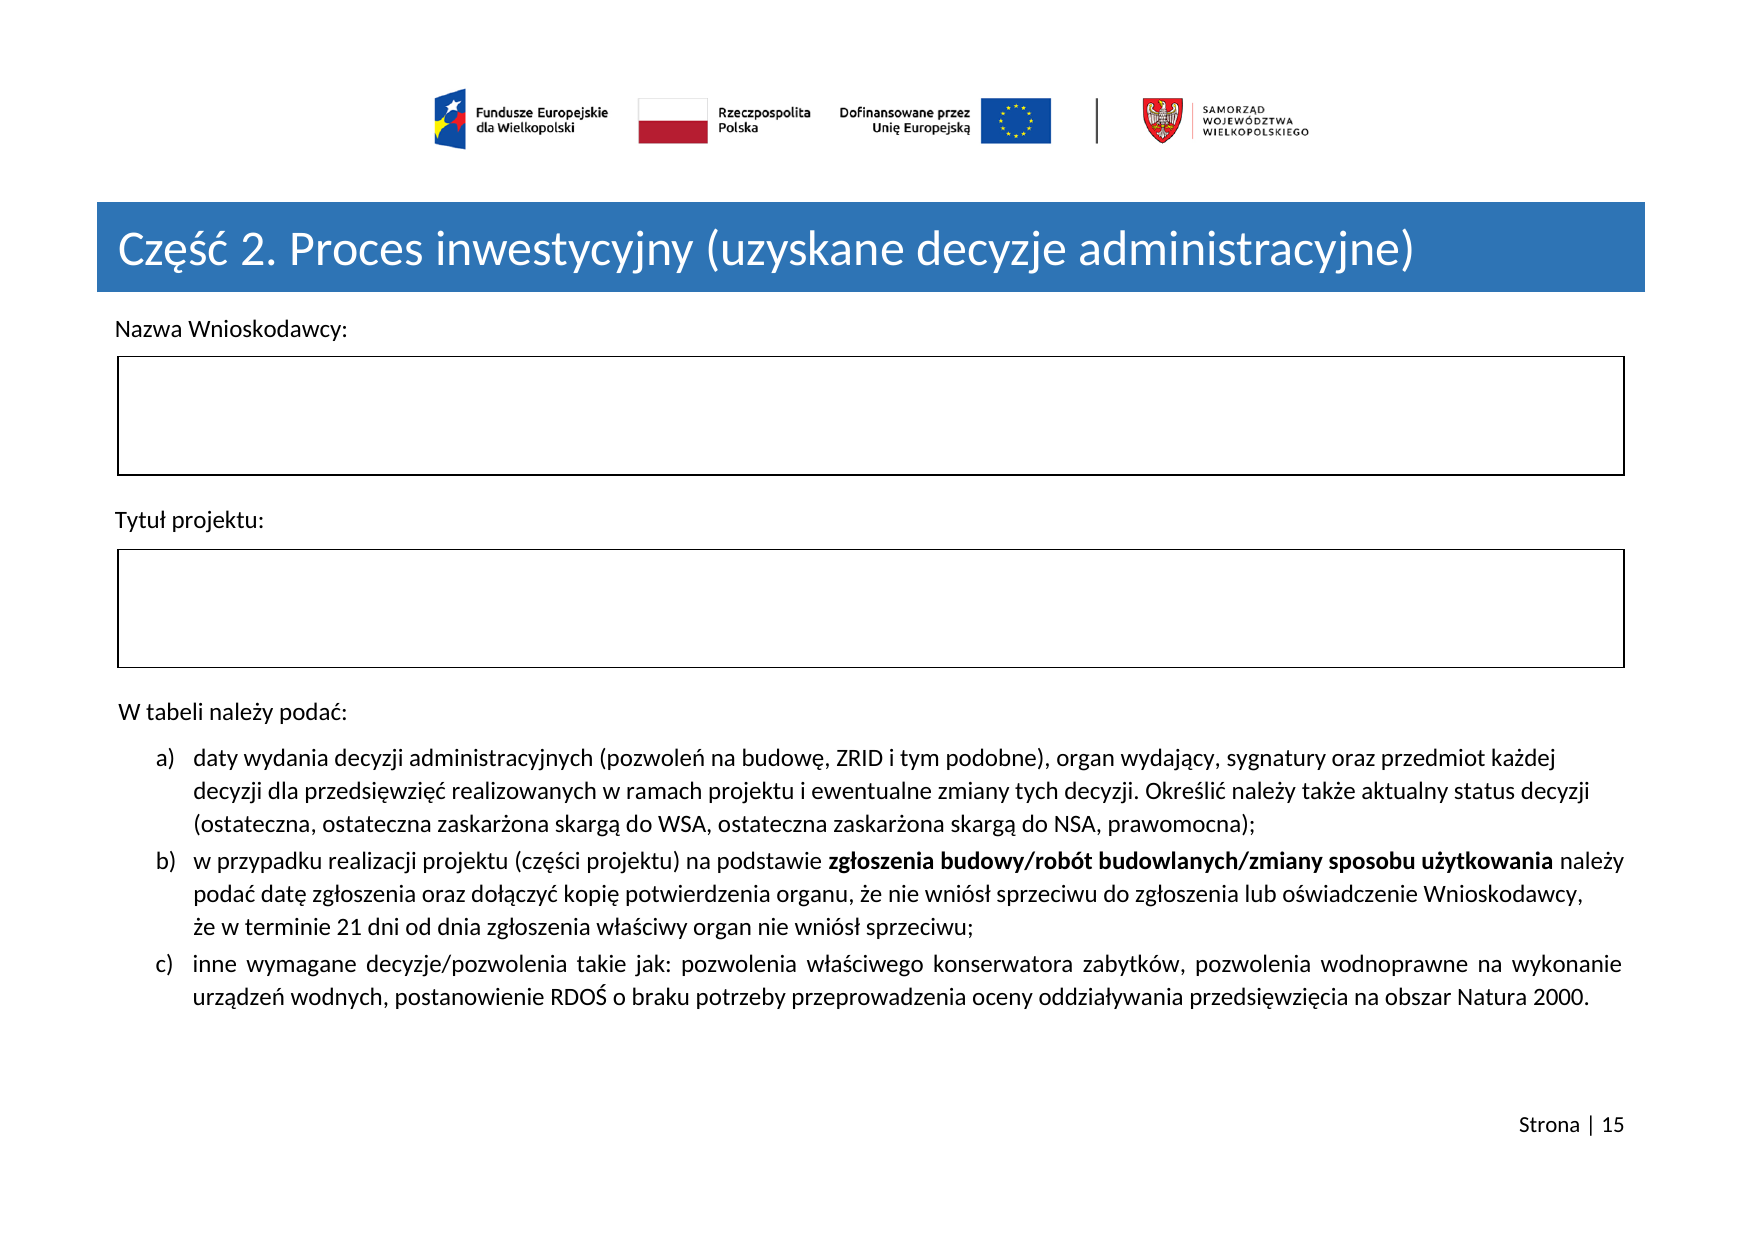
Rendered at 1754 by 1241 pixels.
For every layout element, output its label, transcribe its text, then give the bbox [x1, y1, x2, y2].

list inne wymagane decyzje/pozwolenia takie jak: pozwolenia właściwego konserwatora zabytków, pozwolenia wodnoprawne na wykonanie urządzeń wodnych, postanowienie RDOŚ o braku potrzeby przeprowadzenia oceny oddziaływania przedsięwzięcia na obszar Natura 2000. [155, 948, 1624, 1011]
list w przypadku realizacji projektu (części projektu) na podstawie zgłoszenia budowy/robót budowlanych/zmiany sposobu użytkowania należy podać datę zgłoszenia oraz dołączyć kopię potwierdzenia organu, że nie wniósł sprzeciwu do zgłoszenia lub oświadczenie Wnioskodawcy, że w terminie 21 dni od dnia zgłoszenia właściwy organ nie wniósł sprzeciwu; [156, 845, 1624, 941]
subtitle Część 2. Proces inwestycyjny (uzyskane decyzje administracyjne) [110, 215, 1633, 280]
text Nazwa Wnioskodawcy: [114, 314, 1624, 344]
text W tabeli należy podać: [118, 697, 1624, 727]
text Tytuł projektu: [114, 504, 1624, 534]
picture [398, 73, 1344, 165]
list daty wydania decyzji administracyjnych (pozwoleń na budowę, ZRID i tym podobne), organ wydający, sygnatury oraz przedmiot każdej decyzji dla przedsięwzięć realizowanych w ramach projektu i ewentualne zmiany tych decyzji. Określić należy także aktualny status decyzji (ostateczna, ostateczna zaskarżona skargą do WSA, ostateczna zaskarżona skargą do NSA, prawomocna); [156, 742, 1624, 838]
